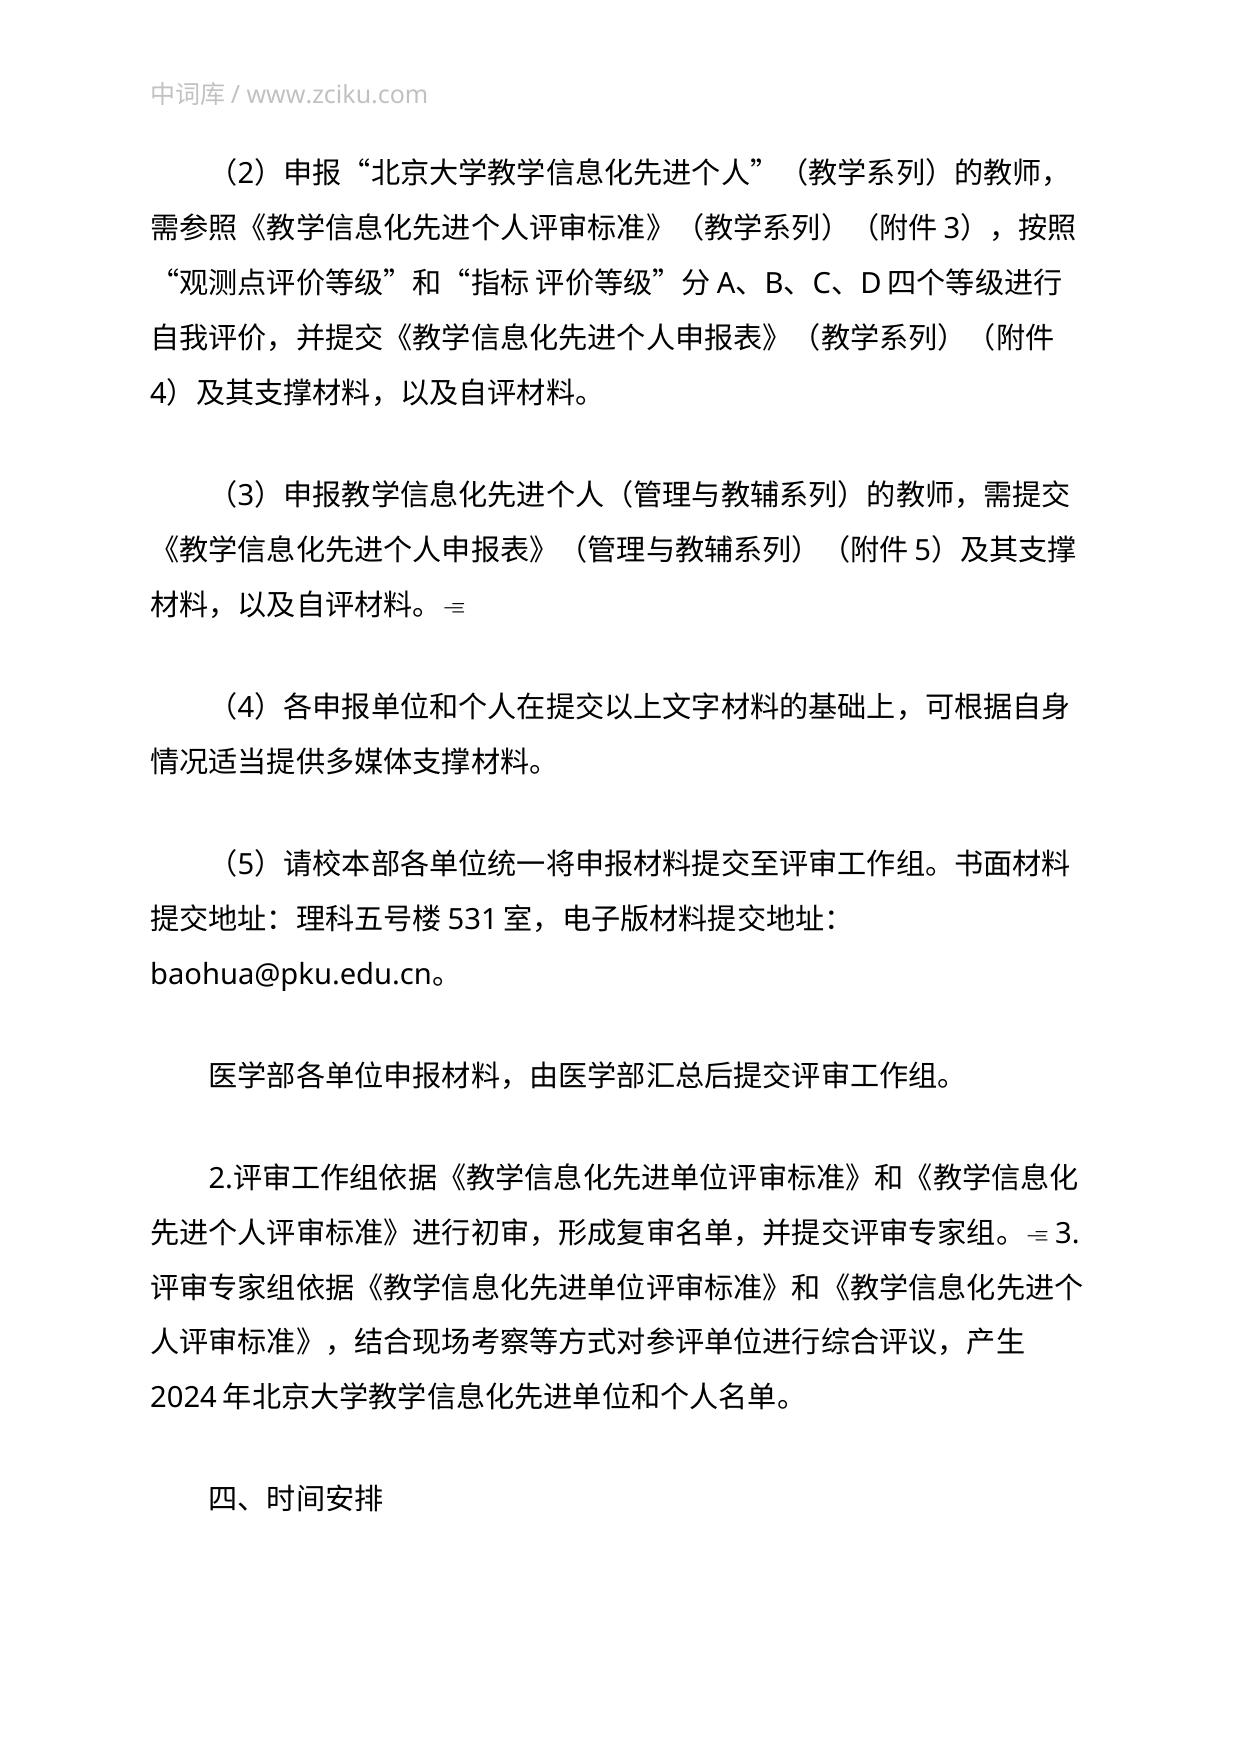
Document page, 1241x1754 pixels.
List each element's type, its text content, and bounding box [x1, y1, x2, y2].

text 四、时间安排 [150, 1476, 1090, 1518]
text （3）申报教学信息化先进个人（管理与教辅系列）的教师，需提交《教学信息化先进个人申报表》（管理与教辅系列）（附件5）及其支撑材料，以及自评材料。 [150, 472, 1090, 624]
text 2.评审工作组依据《教学信息化先进单位评审标准》和《教学信息化先进个人评审标准》进行初审，形成复审名单，并提交评审专家组。 3.评审专家组依据《教学信息化先进单位评审标准》和《教学信息化先进个人评审标准》，结合现场考察等方式对参评单位进行综合评议，产生2024年北京大学教学信息化先进单位和个人名单。 [150, 1154, 1090, 1416]
text （4）各申报单位和个人在提交以上文字材料的基础上，可根据自身情况适当提供多媒体支撑材料。 [150, 684, 1090, 781]
text （5）请校本部各单位统一将申报材料提交至评审工作组。书面材料提交地址：理科五号楼531室，电子版材料提交地址：baohua@pku.edu.cn。 [150, 840, 1090, 993]
text （2）申报“北京大学教学信息化先进个人”（教学系列）的教师，需参照《教学信息化先进个人评审标准》（教学系列）（附件3），按照“观测点评价等级”和“指标 评价等级”分A、B、C、D四个等级进行自我评价，并提交《教学信息化先进个人申报表》（教学系列）（附件4）及其支撑材料，以及自评材料。 [150, 150, 1090, 412]
text 医学部各单位申报材料，由医学部汇总后提交评审工作组。 [150, 1052, 1090, 1095]
